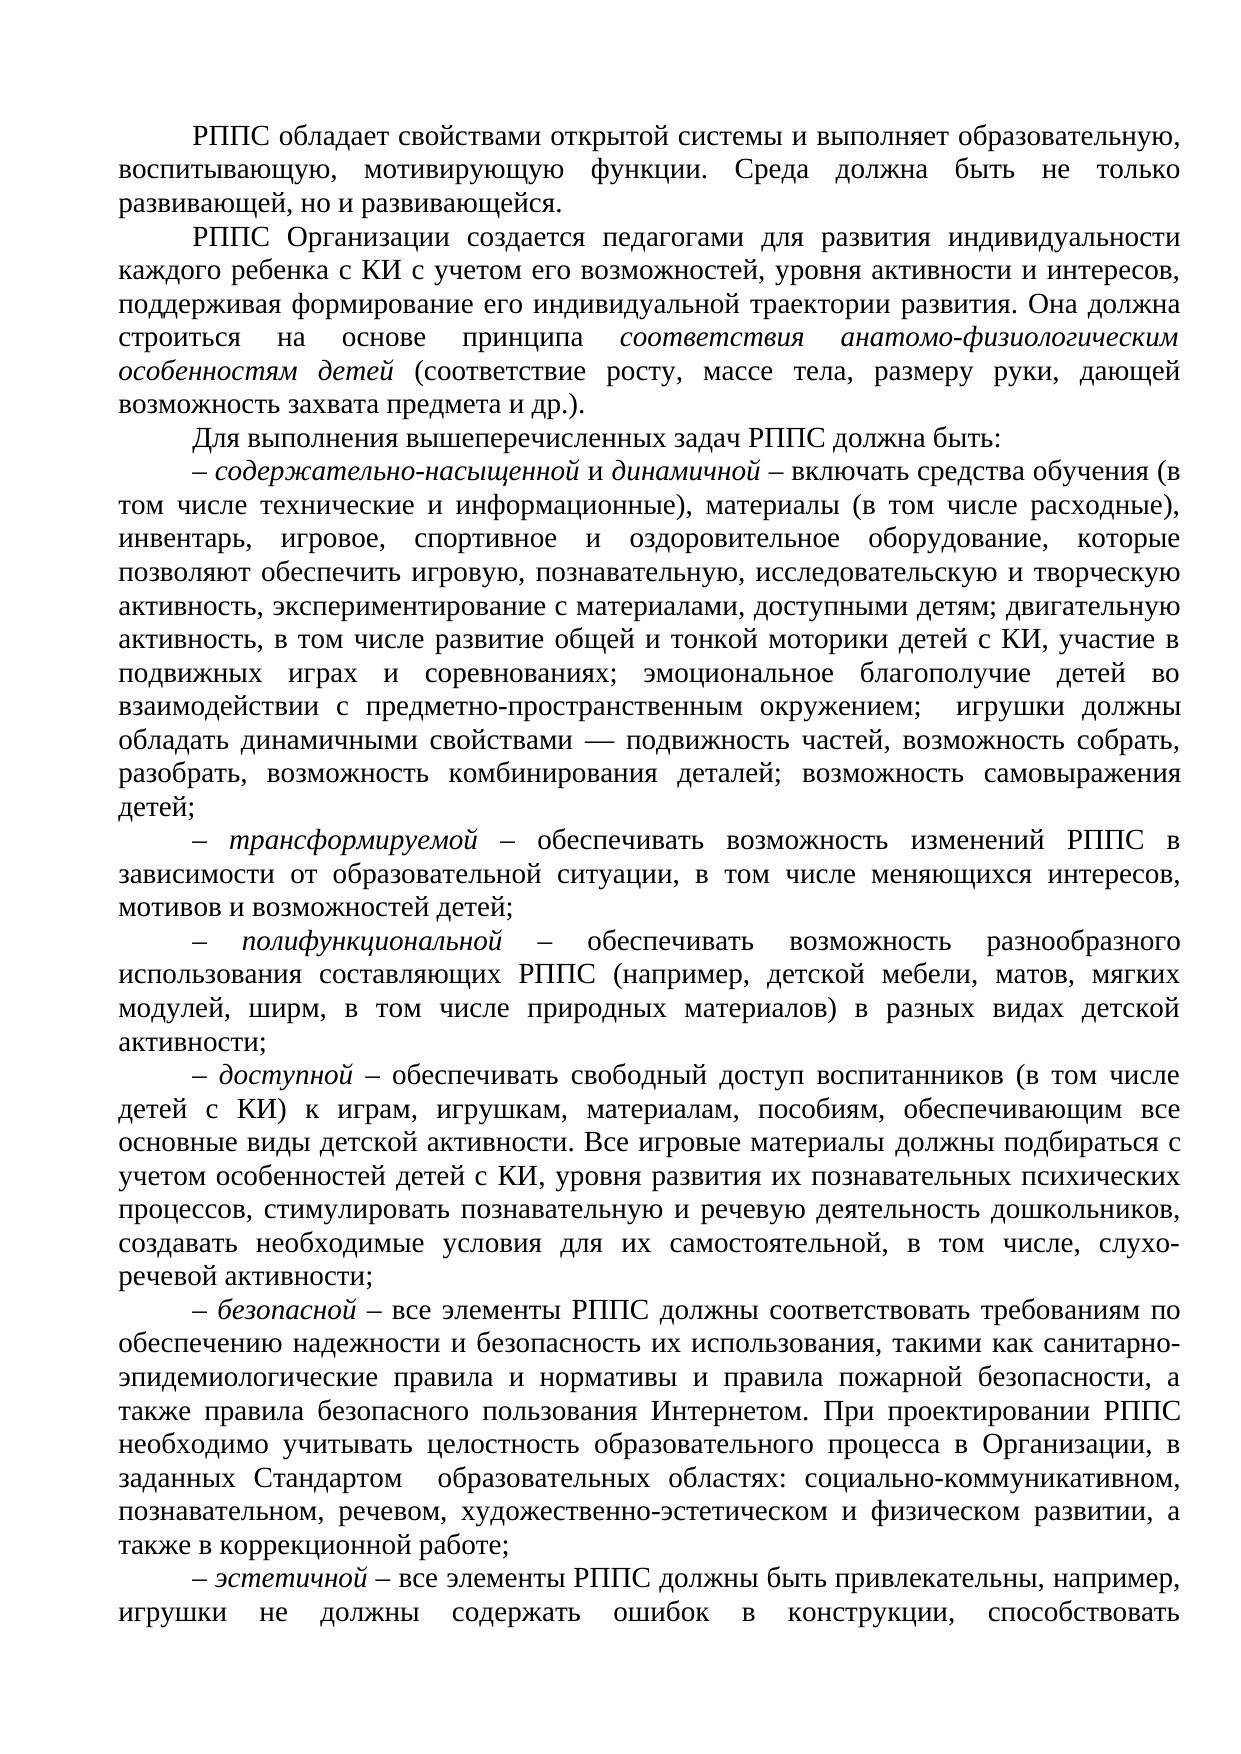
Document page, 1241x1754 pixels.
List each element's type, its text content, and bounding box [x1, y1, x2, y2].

text РППС Организации создается педагогами для развития индивидуальности каждого ребенка с КИ с учетом его возможностей, уровня активности и интересов, поддерживая формирование его индивидуальной траектории развития. Она должна строиться на основе принципа соответствия анатомо-физиологическим особенностям детей (соответствие росту, массе тела, размеру руки, дающей возможность захвата предмета и др.). [118, 219, 1181, 420]
text Для выполнения вышеперечисленных задач РППС должна быть: [118, 420, 1181, 453]
text – безопасной – все элементы РППС должны соответствовать требованиям по обеспечению надежности и безопасность их использования, такими как санитарно-эпидемиологические правила и нормативы и правила пожарной безопасности, а также правила безопасного пользования Интернетом. При проектировании РППС необходимо учитывать целостность образовательного процесса в Организации, в заданных Стандартом образовательных областях: социально-коммуникативном, познавательном, речевом, художественно-эстетическом и физическом развитии, а также в коррекционной работе; [118, 1292, 1181, 1560]
text – доступной – обеспечивать свободный доступ воспитанников (в том числе детей с КИ) к играм, игрушкам, материалам, пособиям, обеспечивающим все основные виды детской активности. Все игровые материалы должны подбираться с учетом особенностей детей с КИ, уровня развития их познавательных психических процессов, стимулировать познавательную и речевую деятельность дошкольников, создавать необходимые условия для их самостоятельной, в том числе, слухо-речевой активности; [118, 1057, 1181, 1292]
text – содержательно-насыщенной и динамичной – включать средства обучения (в том числе технические и информационные), материалы (в том числе расходные), инвентарь, игровое, спортивное и оздоровительное оборудование, которые позволяют обеспечить игровую, познавательную, исследовательскую и творческую активность, экспериментирование с материалами, доступными детям; двигательную активность, в том числе развитие общей и тонкой моторики детей с КИ, участие в подвижных играх и соревнованиях; эмоциональное благополучие детей во взаимодействии с предметно-пространственным окружением; игрушки должны обладать динамичными свойствами — подвижность частей, возможность собрать, разобрать, возможность комбинирования деталей; возможность самовыражения детей; [118, 453, 1181, 822]
text – полифункциональной – обеспечивать возможность разнообразного использования составляющих РППС (например, детской мебели, матов, мягких модулей, ширм, в том числе природных материалов) в разных видах детской активности; [118, 923, 1181, 1057]
text – трансформируемой – обеспечивать возможность изменений РППС в зависимости от образовательной ситуации, в том числе меняющихся интересов, мотивов и возможностей детей; [118, 822, 1181, 923]
text РППС обладает свойствами открытой системы и выполняет образовательную, воспитывающую, мотивирующую функции. Среда должна быть не только развивающей, но и развивающейся. [118, 118, 1181, 219]
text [118, 1560, 1181, 1627]
